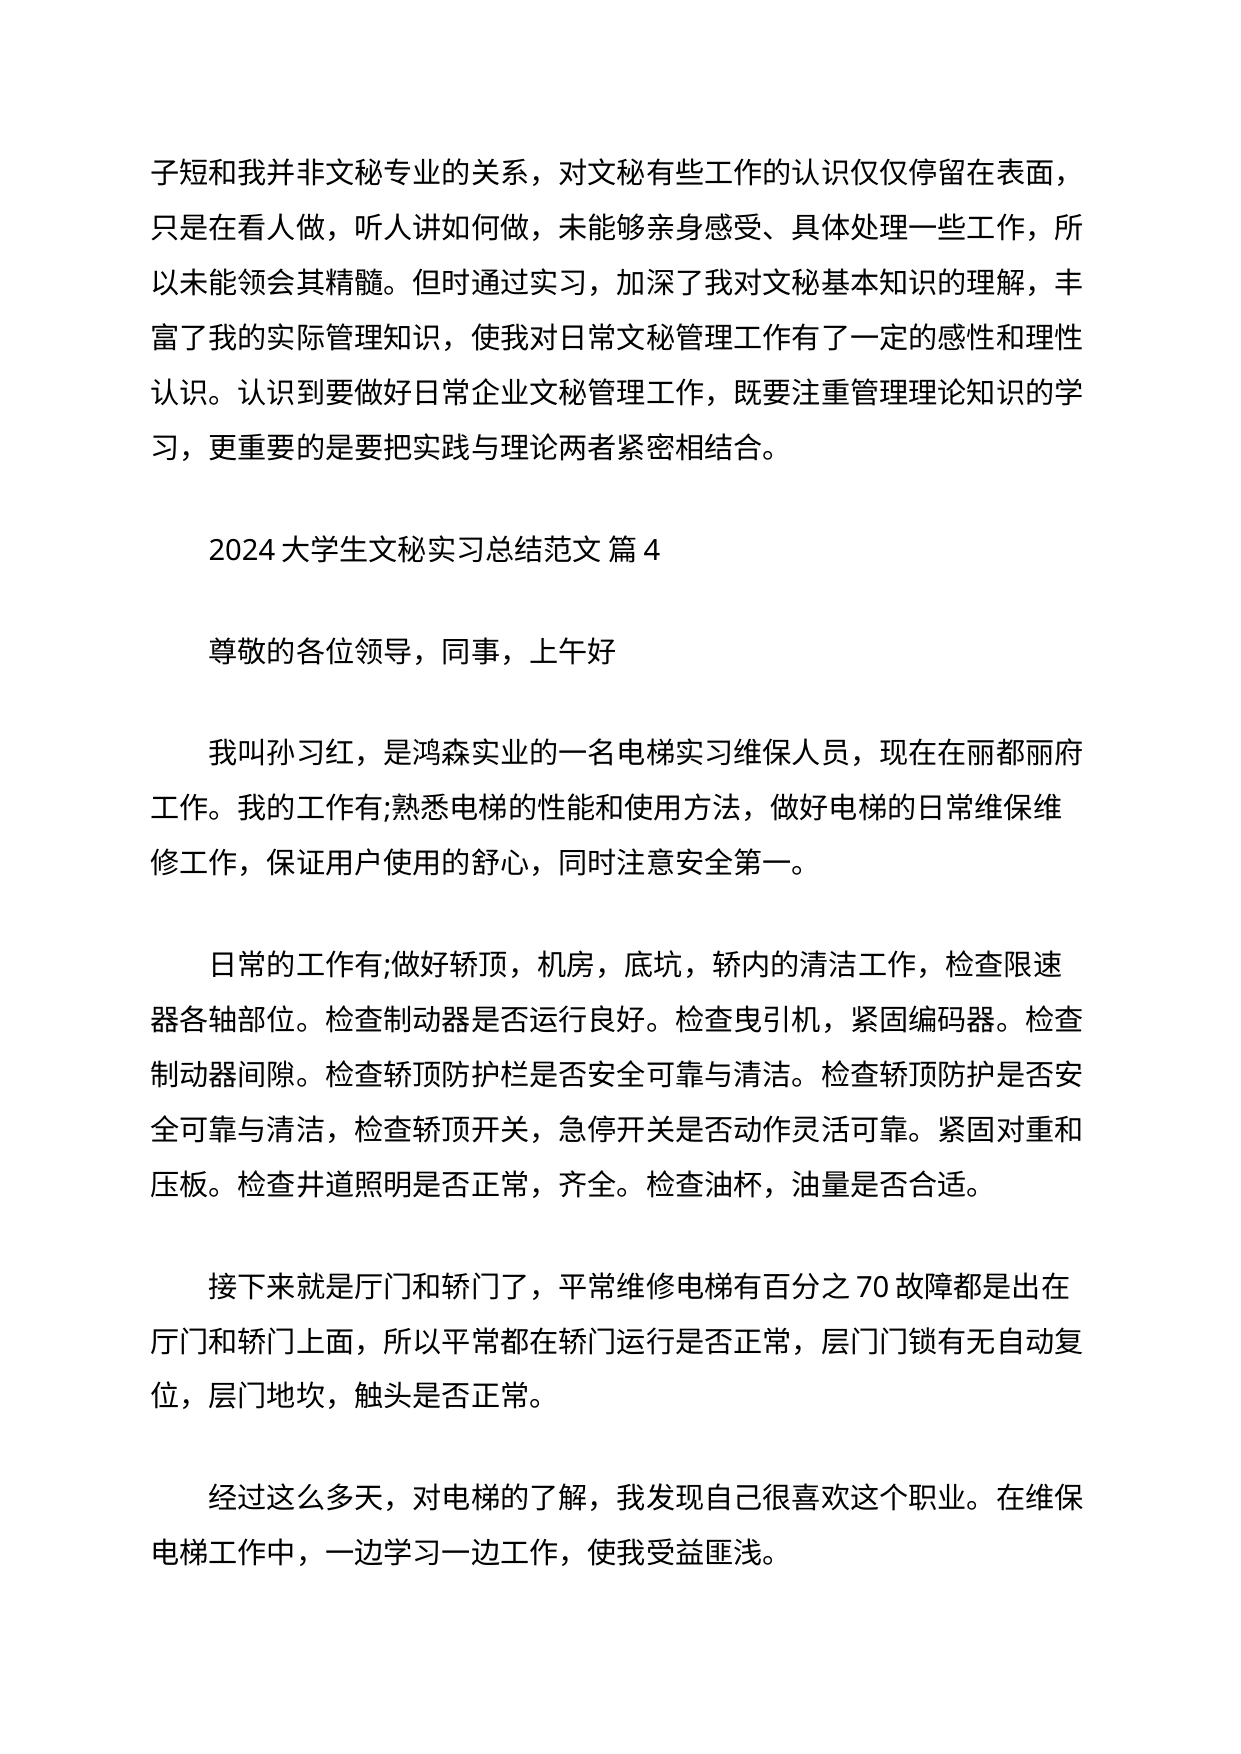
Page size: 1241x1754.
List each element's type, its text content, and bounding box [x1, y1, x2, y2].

text 经过这么多天，对电梯的了解，我发现自己很喜欢这个职业。在维保电梯工作中，一边学习一边工作，使我受益匪浅。 [150, 1475, 1090, 1572]
text 2024大学生文秘实习总结范文 篇4 [150, 526, 1090, 569]
text 日常的工作有;做好轿顶，机房，底坑，轿内的清洁工作，检查限速器各轴部位。检查制动器是否运行良好。检查曳引机，紧固编码器。检查制动器间隙。检查轿顶防护栏是否安全可靠与清洁。检查轿顶防护是否安全可靠与清洁，检查轿顶开关，急停开关是否动作灵活可靠。紧固对重和压板。检查井道照明是否正常，齐全。检查油杯，油量是否合适。 [150, 942, 1090, 1204]
text 我叫孙习红，是鸿森实业的一名电梯实习维保人员，现在在丽都丽府工作。我的工作有;熟悉电梯的性能和使用方法，做好电梯的日常维保维修工作，保证用户使用的舒心，同时注意安全第一。 [150, 730, 1090, 882]
text 接下来就是厅门和轿门了，平常维修电梯有百分之70故障都是出在厅门和轿门上面，所以平常都在轿门运行是否正常，层门门锁有无自动复位，层门地坎，触头是否正常。 [150, 1263, 1090, 1415]
text 尊敬的各位领导，同事，上午好 [150, 628, 1090, 671]
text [150, 150, 1090, 467]
